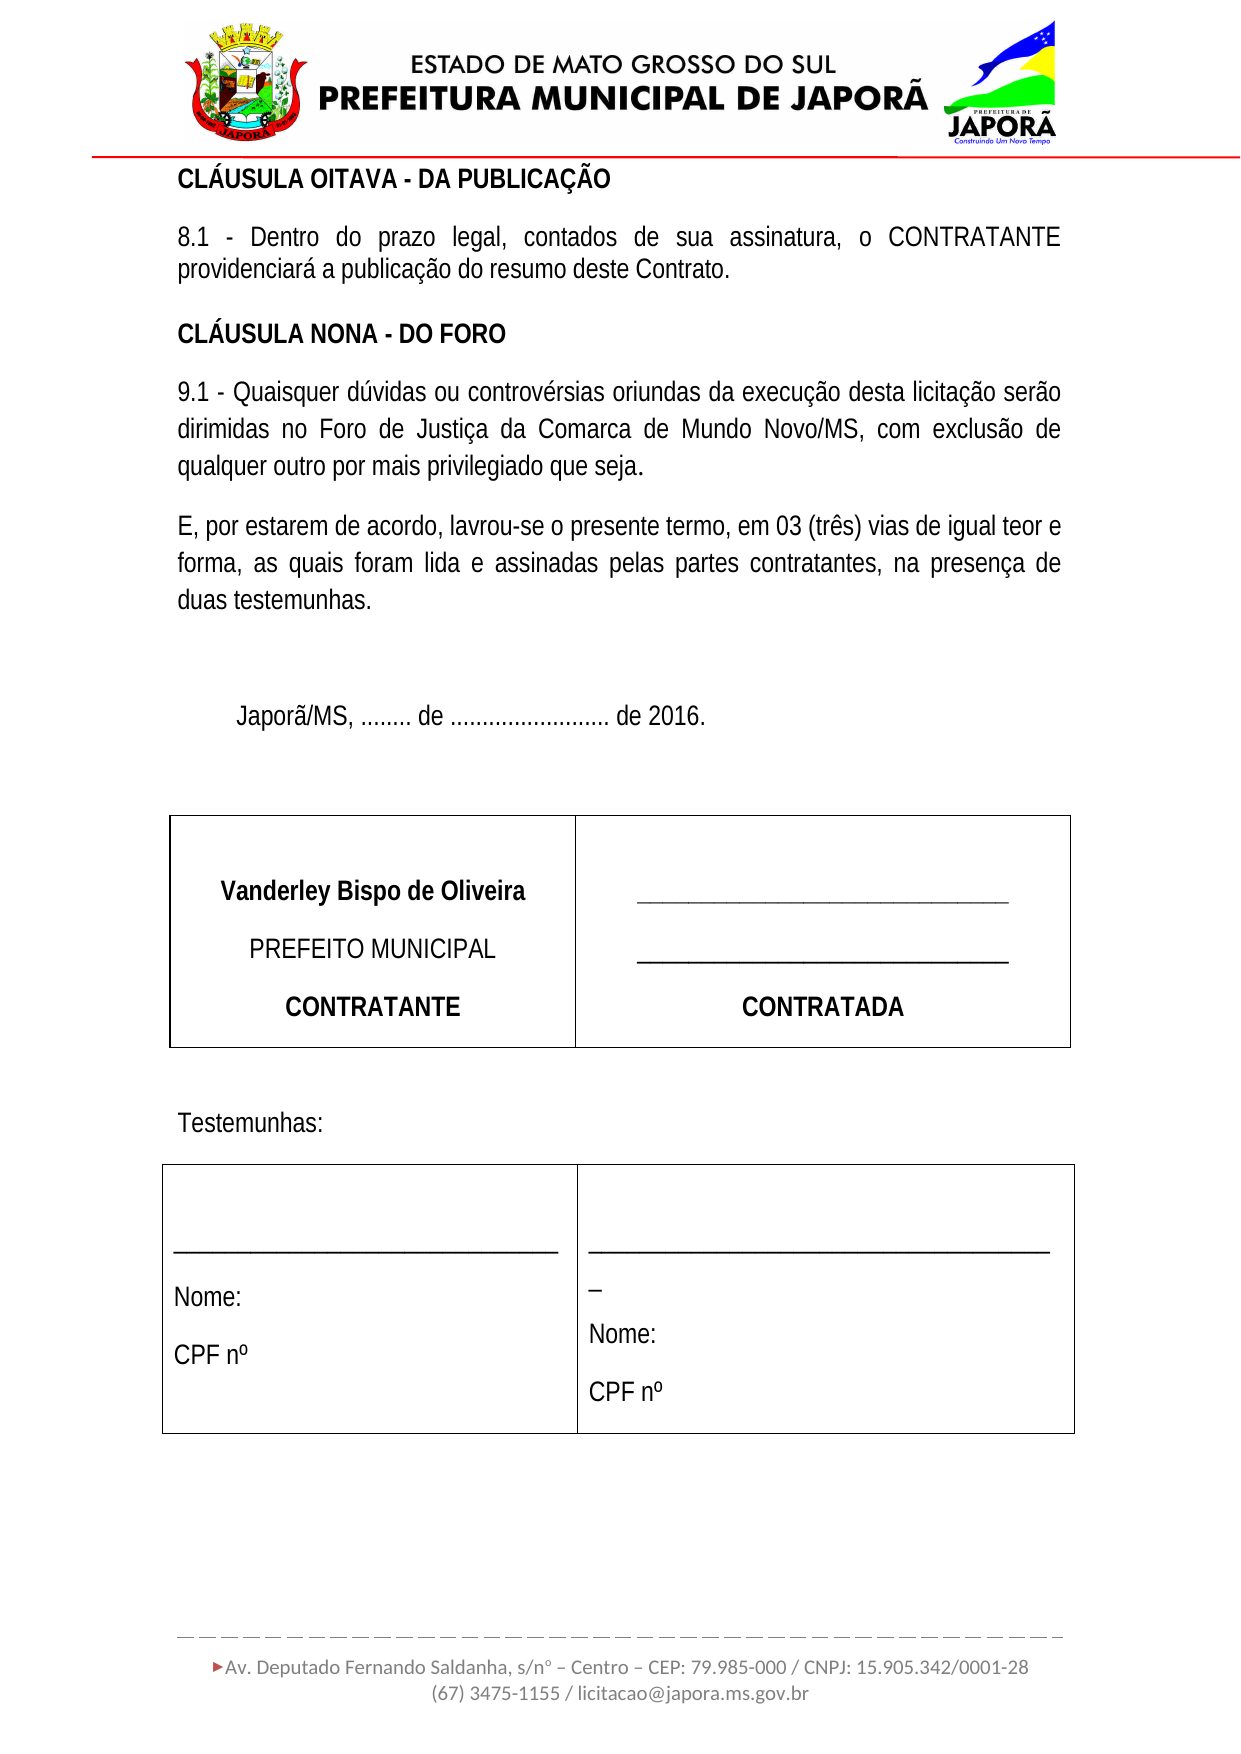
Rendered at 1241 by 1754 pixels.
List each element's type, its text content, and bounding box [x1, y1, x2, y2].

picture [184, 20, 1056, 145]
text E, por estarem de acordo, lavrou-se o presente termo, em 03 (três) vias de igual teor e forma, as quais foram lida e assinadas pelas partes contratantes, na presença de duas testemunhas. [177, 509, 1063, 616]
text CLÁUSULA NONA - DO FORO [177, 317, 1063, 349]
text 8.1 - Dentro do prazo legal, contados de sua assinatura, o CONTRATANTE providenciará a publicação do resumo deste Contrato. [177, 220, 1063, 284]
table_header _____________________________ _____________________________ CONTRATADA [576, 816, 1070, 1047]
text CLÁUSULA OITAVA - DA PUBLICAÇÃO [177, 162, 1063, 194]
table_header ______________________________ Nome: CPF nº [163, 1165, 577, 1432]
text Japorã/MS, ........ de ......................... de 2016. [177, 699, 1063, 731]
table_header _____________________________________ Nome: CPF nº [578, 1165, 1074, 1432]
text Testemunhas: [177, 1106, 1063, 1138]
table_header Vanderley Bispo de Oliveira PREFEITO MUNICIPAL CONTRATANTE [171, 816, 575, 1047]
text 9.1 - Quaisquer dúvidas ou controvérsias oriundas da execução desta licitação serão dirimidas no Foro de Justiça da Comarca de Mundo Novo/MS, com exclusão de qualquer outro por mais privilegiado que seja. [177, 374, 1063, 483]
